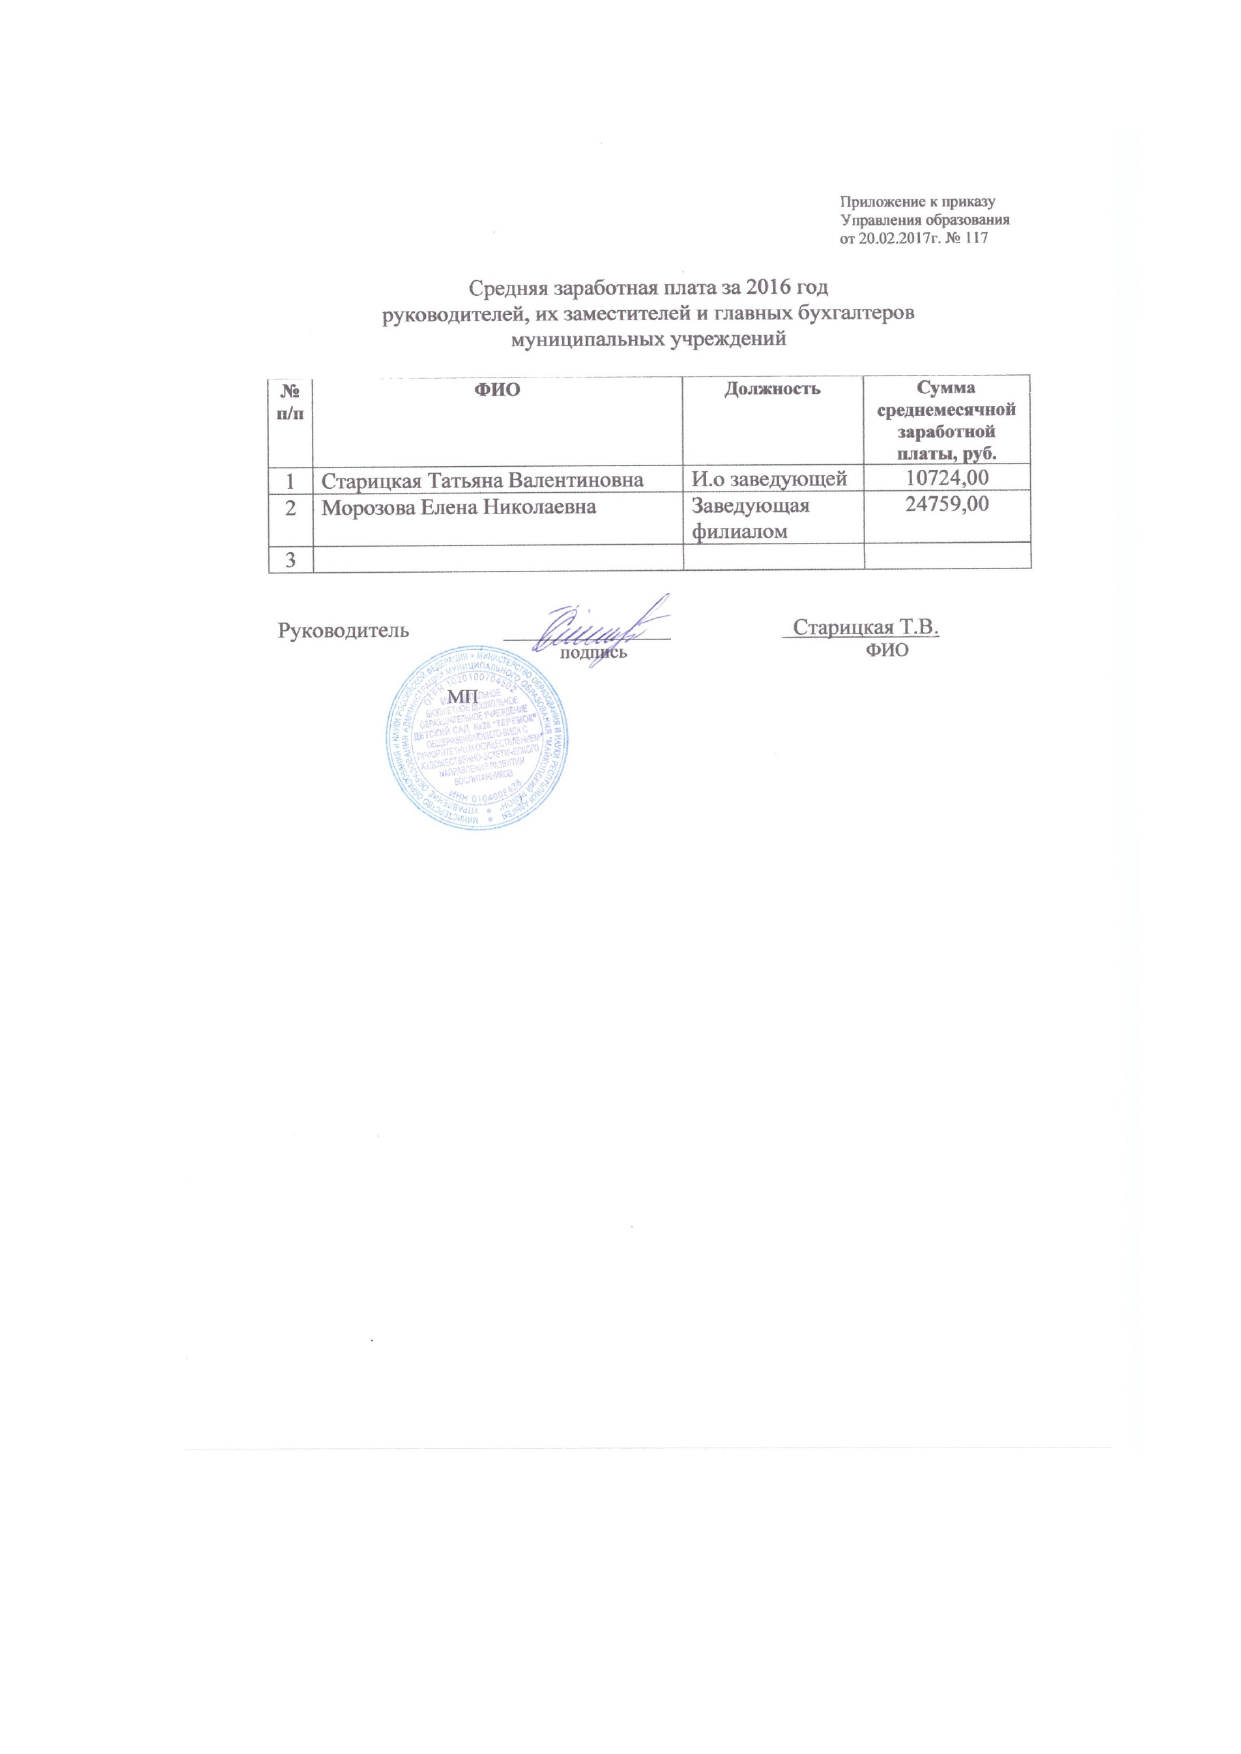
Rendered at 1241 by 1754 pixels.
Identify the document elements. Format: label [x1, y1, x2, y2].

picture [177, 118, 1152, 1460]
